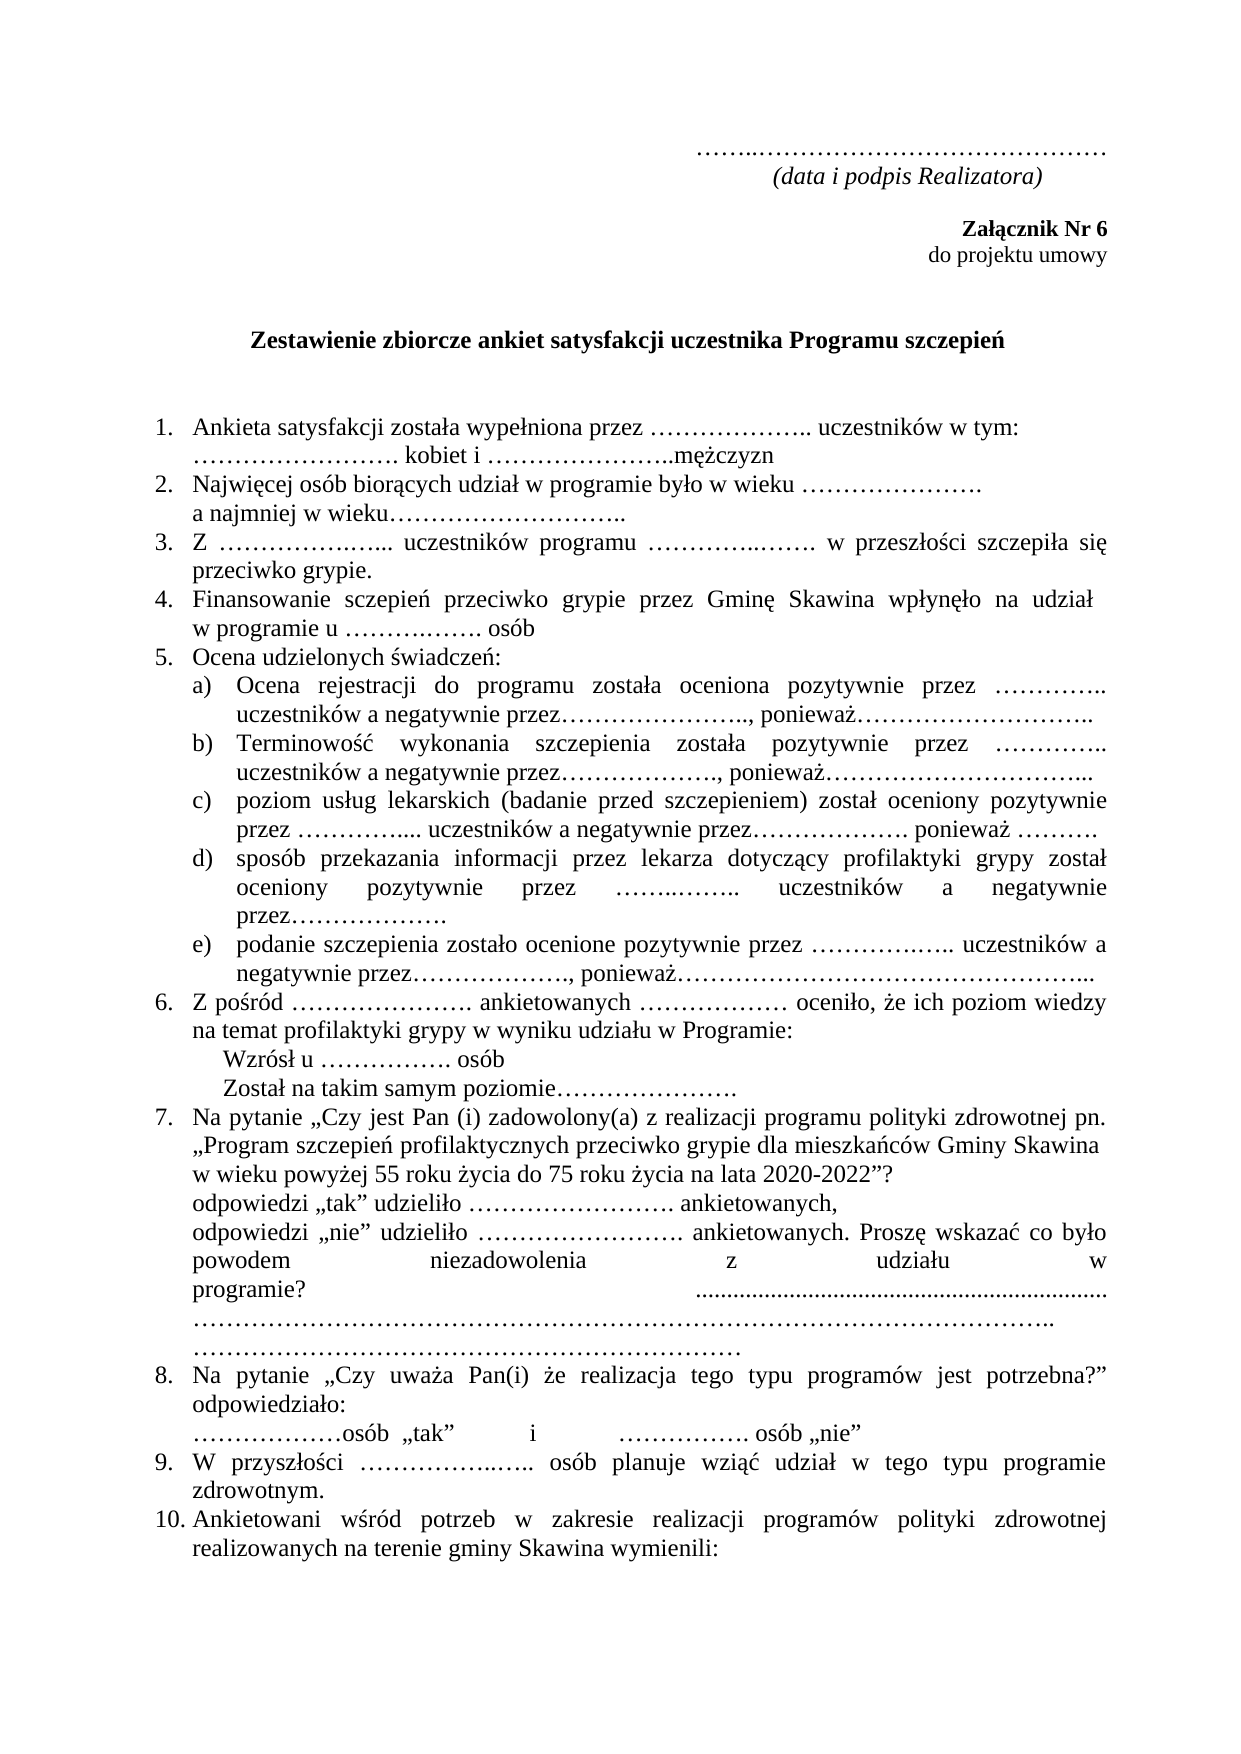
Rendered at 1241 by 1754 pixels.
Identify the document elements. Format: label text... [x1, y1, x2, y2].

list Ocena udzielonych świadczeń: [154, 642, 1107, 670]
list sposób przekazania informacji przez lekarza dotyczący profilaktyki grypy został oceniony pozytywnie przez ……..…….. uczestników a negatywnie przez………………. [192, 843, 1107, 929]
list Z …………….…... uczestników programu …………..……. w przeszłości szczepiła się przeciwko grypie. [154, 527, 1107, 584]
list Najwięcej osób biorących udział w programie było w wieku …………………. [154, 469, 1107, 498]
text do projektu umowy [808, 241, 1107, 268]
text (data i podpis Realizatora) [148, 161, 1107, 190]
text Został na takim samym poziomie…………………. [223, 1073, 1107, 1102]
list podanie szczepienia zostało ocenione pozytywnie przez ………….….. uczestników a negatywnie przez………………., ponieważ…………………………………………... [192, 929, 1107, 987]
list Na pytanie „Czy uważa Pan(i) że realizacja tego typu programów jest potrzebna?” odpowiedziało: [154, 1360, 1107, 1418]
text Załącznik Nr 6 [808, 215, 1107, 241]
list Ankietowani wśród potrzeb w zakresie realizacji programów polityki zdrowotnej realizowanych na terenie gminy Skawina wymienili: [154, 1504, 1107, 1562]
list poziom usług lekarskich (badanie przed szczepieniem) został oceniony pozytywnie przez ………….... uczestników a negatywnie przez………………. ponieważ ………. [192, 785, 1107, 843]
text Zestawienie zbiorcze ankiet satysfakcji uczestnika Programu szczepień [148, 325, 1107, 354]
list Ocena rejestracji do programu została oceniona pozytywnie przez ………….. uczestników a negatywnie przez………………….., ponieważ……………………….. [192, 670, 1107, 728]
list Terminowość wykonania szczepienia została pozytywnie przez ………….. uczestników a negatywnie przez………………., ponieważ…………………………... [192, 728, 1107, 785]
list Finansowanie sczepień przeciwko grypie przez Gminę Skawina wpłynęło na udział w programie u ……….……. osób [154, 584, 1107, 642]
text a najmniej w wieku……………………….. [192, 498, 1107, 527]
list Na pytanie „Czy jest Pan (i) zadowolony(a) z realizacji programu polityki zdrowotnej pn. „Program szczepień profilaktycznych przeciwko grypie dla mieszkańców Gminy Skawina w wieku powyżej 55 roku życia do 75 roku życia na lata 2020-2022”? [154, 1102, 1107, 1188]
text odpowiedzi „tak” udzieliło ……………………. ankietowanych, [192, 1188, 1107, 1217]
list Z pośród …………………. ankietowanych ……………… oceniło, że ich poziom wiedzy na temat profilaktyki grypy w wyniku udziału w Programie: [154, 987, 1107, 1044]
list Ankieta satysfakcji została wypełniona przez ……………….. uczestników w tym: [154, 412, 1107, 440]
text ………………osób „tak” i ……………. osób „nie” [192, 1418, 1107, 1447]
text Wzrósł u ……………. osób [223, 1044, 1107, 1073]
text odpowiedzi „nie” udzieliło ……………………. ankietowanych. Proszę wskazać co było powodem niezadowolenia z udziału w programie? ..................................................................…………………………………………………………………………………………..………………………………………………………… [192, 1217, 1107, 1360]
text ……..…………………………………… [148, 132, 1107, 161]
list W przyszłości ……………..….. osób planuje wziąć udział w tego typu programie zdrowotnym. [154, 1447, 1107, 1504]
text ……………………. kobiet i …………………..mężczyzn [192, 440, 1107, 469]
